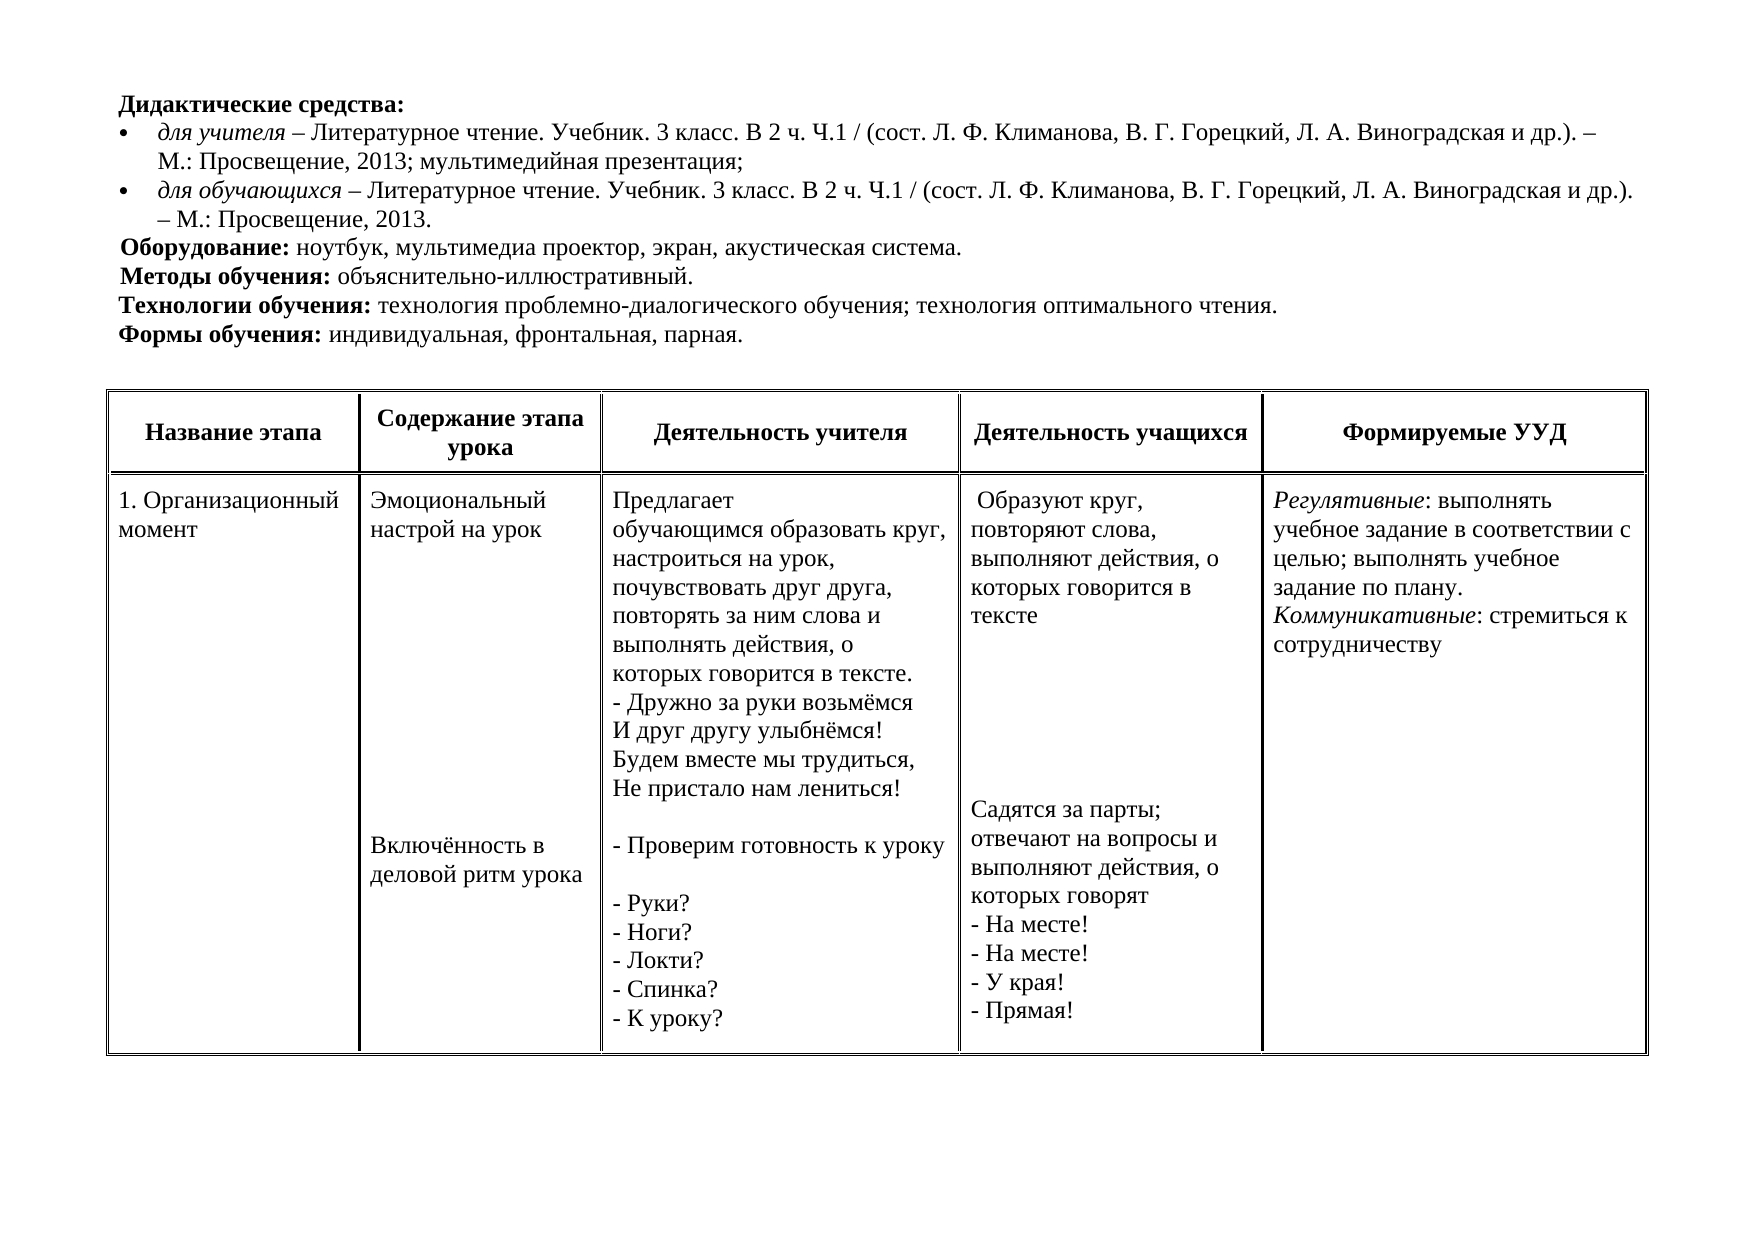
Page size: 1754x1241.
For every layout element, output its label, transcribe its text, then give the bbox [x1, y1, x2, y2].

text Дидактические средства: [118, 89, 1636, 117]
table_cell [1262, 471, 1646, 1053]
table_header Формируемые УУД [1262, 392, 1645, 471]
table_header Содержание этапа урока [359, 392, 601, 471]
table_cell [960, 475, 1262, 1053]
text Оборудование: ноутбук, мультимедиа проектор, экран, акустическая система. [120, 232, 1636, 261]
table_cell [109, 471, 359, 1053]
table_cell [359, 475, 601, 1053]
text Методы обучения: объяснительно-иллюстративный. [120, 261, 1636, 290]
list для обучающихся – Литературное чтение. Учебник. 3 класс. В 2 ч. Ч.1 / (сост. Л. Ф. Климанова, В. Г. Горецкий, Л. А. Виноградская и др.). – М.: Просвещение, 2013. [120, 175, 1636, 232]
table_header Название этапа [109, 392, 359, 471]
text Технологии обучения: технология проблемно-диалогического обучения; технология оптимального чтения. [118, 290, 1636, 319]
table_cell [601, 475, 959, 1053]
table_header Деятельность учащихся [960, 390, 1262, 471]
list для учителя – Литературное чтение. Учебник. 3 класс. В 2 ч. Ч.1 / (сост. Л. Ф. Климанова, В. Г. Горецкий, Л. А. Виноградская и др.). – М.: Просвещение, 2013; мультимедийная презентация; [120, 117, 1636, 175]
text Формы обучения: индивидуальная, фронтальная, парная. [118, 319, 1636, 347]
table_header Деятельность учителя [601, 392, 959, 471]
